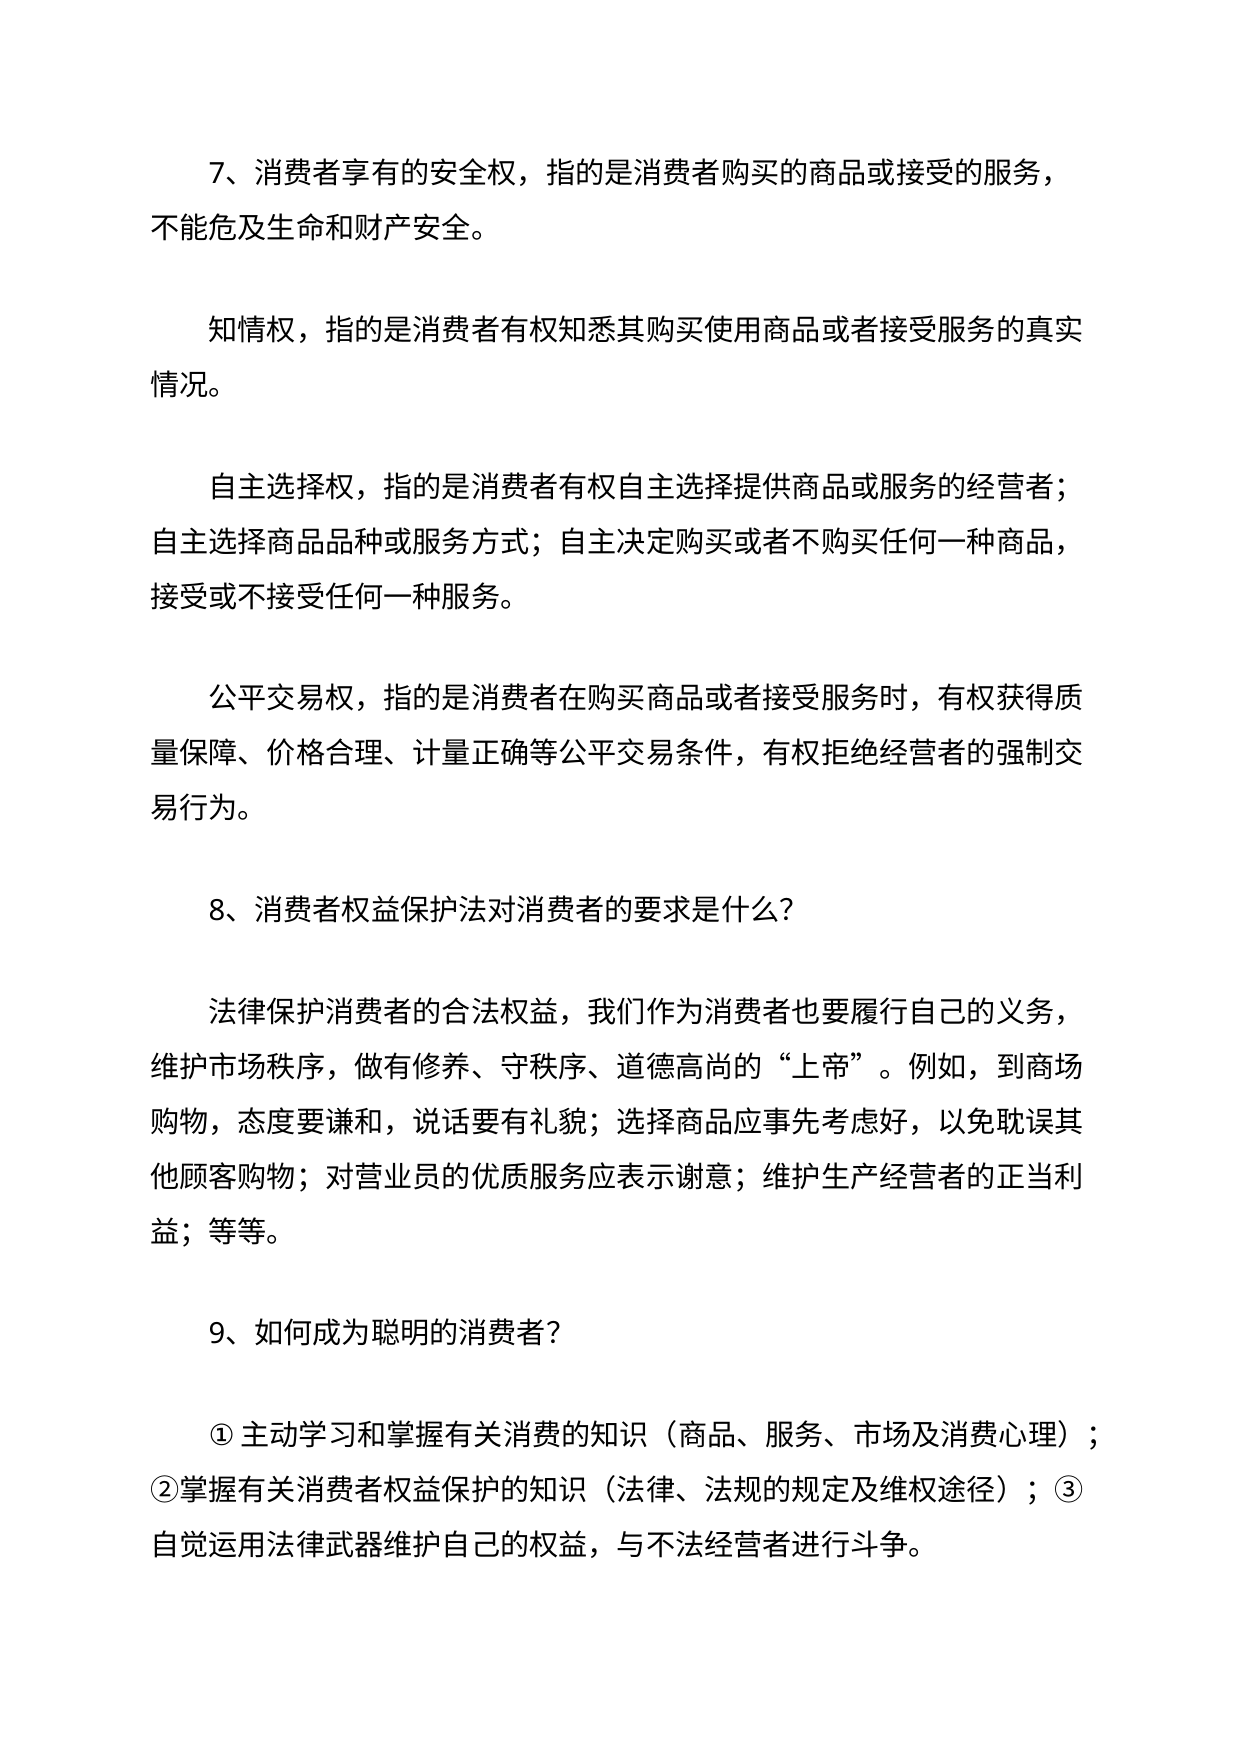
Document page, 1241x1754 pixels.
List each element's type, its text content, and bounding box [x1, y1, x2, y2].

text 知情权，指的是消费者有权知悉其购买使用商品或者接受服务的真实情况。 [150, 307, 1090, 404]
text 9、如何成为聪明的消费者？ [150, 1310, 1090, 1352]
text 8、消费者权益保护法对消费者的要求是什么？ [150, 887, 1090, 929]
text ①主动学习和掌握有关消费的知识（商品、服务、市场及消费心理）；②掌握有关消费者权益保护的知识（法律、法规的规定及维权途径）；③自觉运用法律武器维护自己的权益，与不法经营者进行斗争。 [150, 1412, 1090, 1564]
text 法律保护消费者的合法权益，我们作为消费者也要履行自己的义务，维护市场秩序，做有修养、守秩序、道德高尚的“上帝”。例如，到商场购物，态度要谦和，说话要有礼貌；选择商品应事先考虑好，以免耽误其他顾客购物；对营业员的优质服务应表示谢意；维护生产经营者的正当利益；等等。 [150, 988, 1090, 1250]
text 公平交易权，指的是消费者在购买商品或者接受服务时，有权获得质量保障、价格合理、计量正确等公平交易条件，有权拒绝经营者的强制交易行为。 [150, 675, 1090, 827]
text 7、消费者享有的安全权，指的是消费者购买的商品或接受的服务，不能危及生命和财产安全。 [150, 150, 1090, 247]
text 自主选择权，指的是消费者有权自主选择提供商品或服务的经营者；自主选择商品品种或服务方式；自主决定购买或者不购买任何一种商品，接受或不接受任何一种服务。 [150, 463, 1090, 616]
